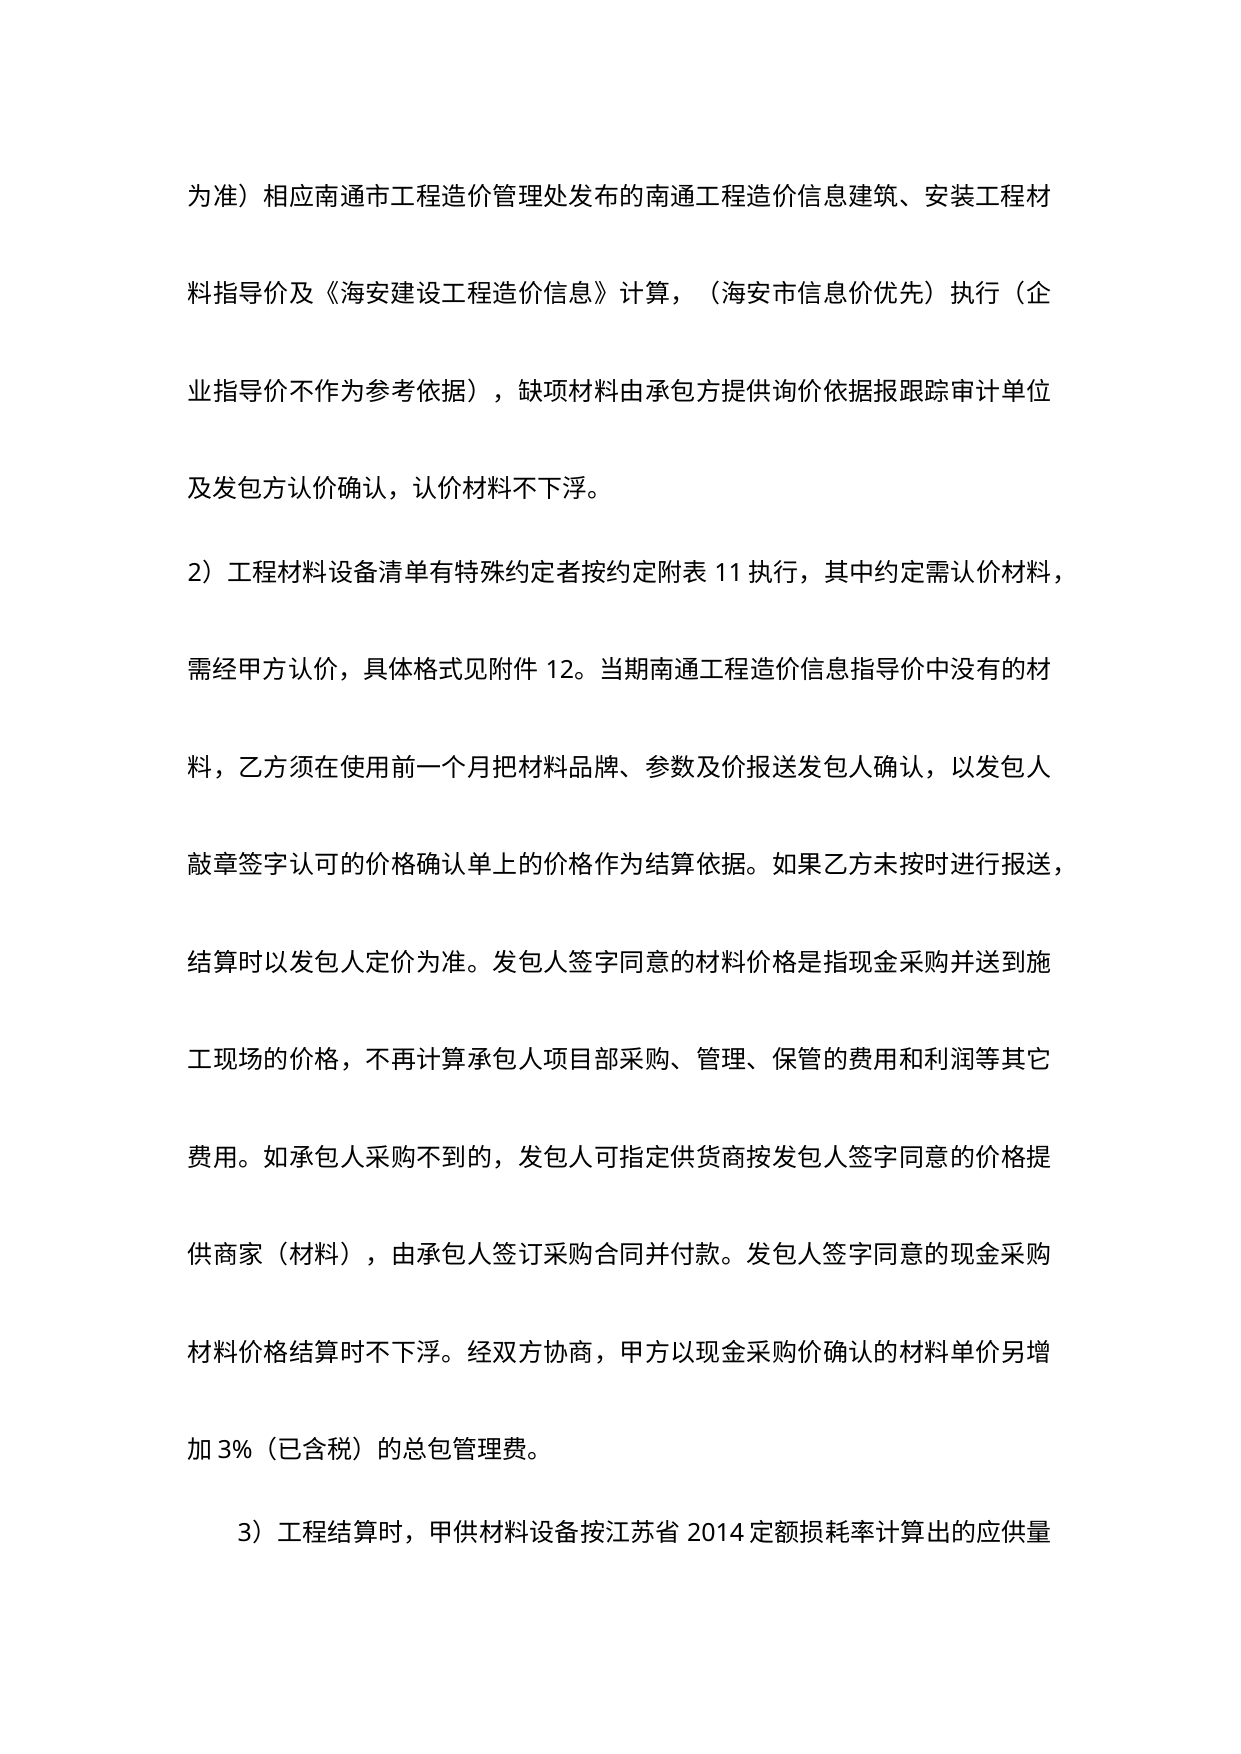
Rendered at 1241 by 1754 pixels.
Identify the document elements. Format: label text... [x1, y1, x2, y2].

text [187, 1498, 1053, 1563]
list 工程材料设备清单有特殊约定者按约定附表11执行，其中约定需认价材料，需经甲方认价，具体格式见附件12。当期南通工程造价信息指导价中没有的材料，乙方须在使用前一个月把材料品牌、参数及价报送发包人确认，以发包人敲章签字认可的价格确认单上的价格作为结算依据。如果乙方未按时进行报送，结算时以发包人定价为准。发包人签字同意的材料价格是指现金采购并送到施工现场的价格，不再计算承包人项目部采购、管理、保管的费用和利润等其它费用。如承包人采购不到的，发包人可指定供货商按发包人签字同意的价格提供商家（材料），由承包人签订采购合同并付款。发包人签字同意的现金采购材料价格结算时不下浮。经双方协商，甲方以现金采购价确认的材料单价另增加3%（已含税）的总包管理费。 [187, 538, 1053, 1480]
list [187, 162, 1053, 519]
